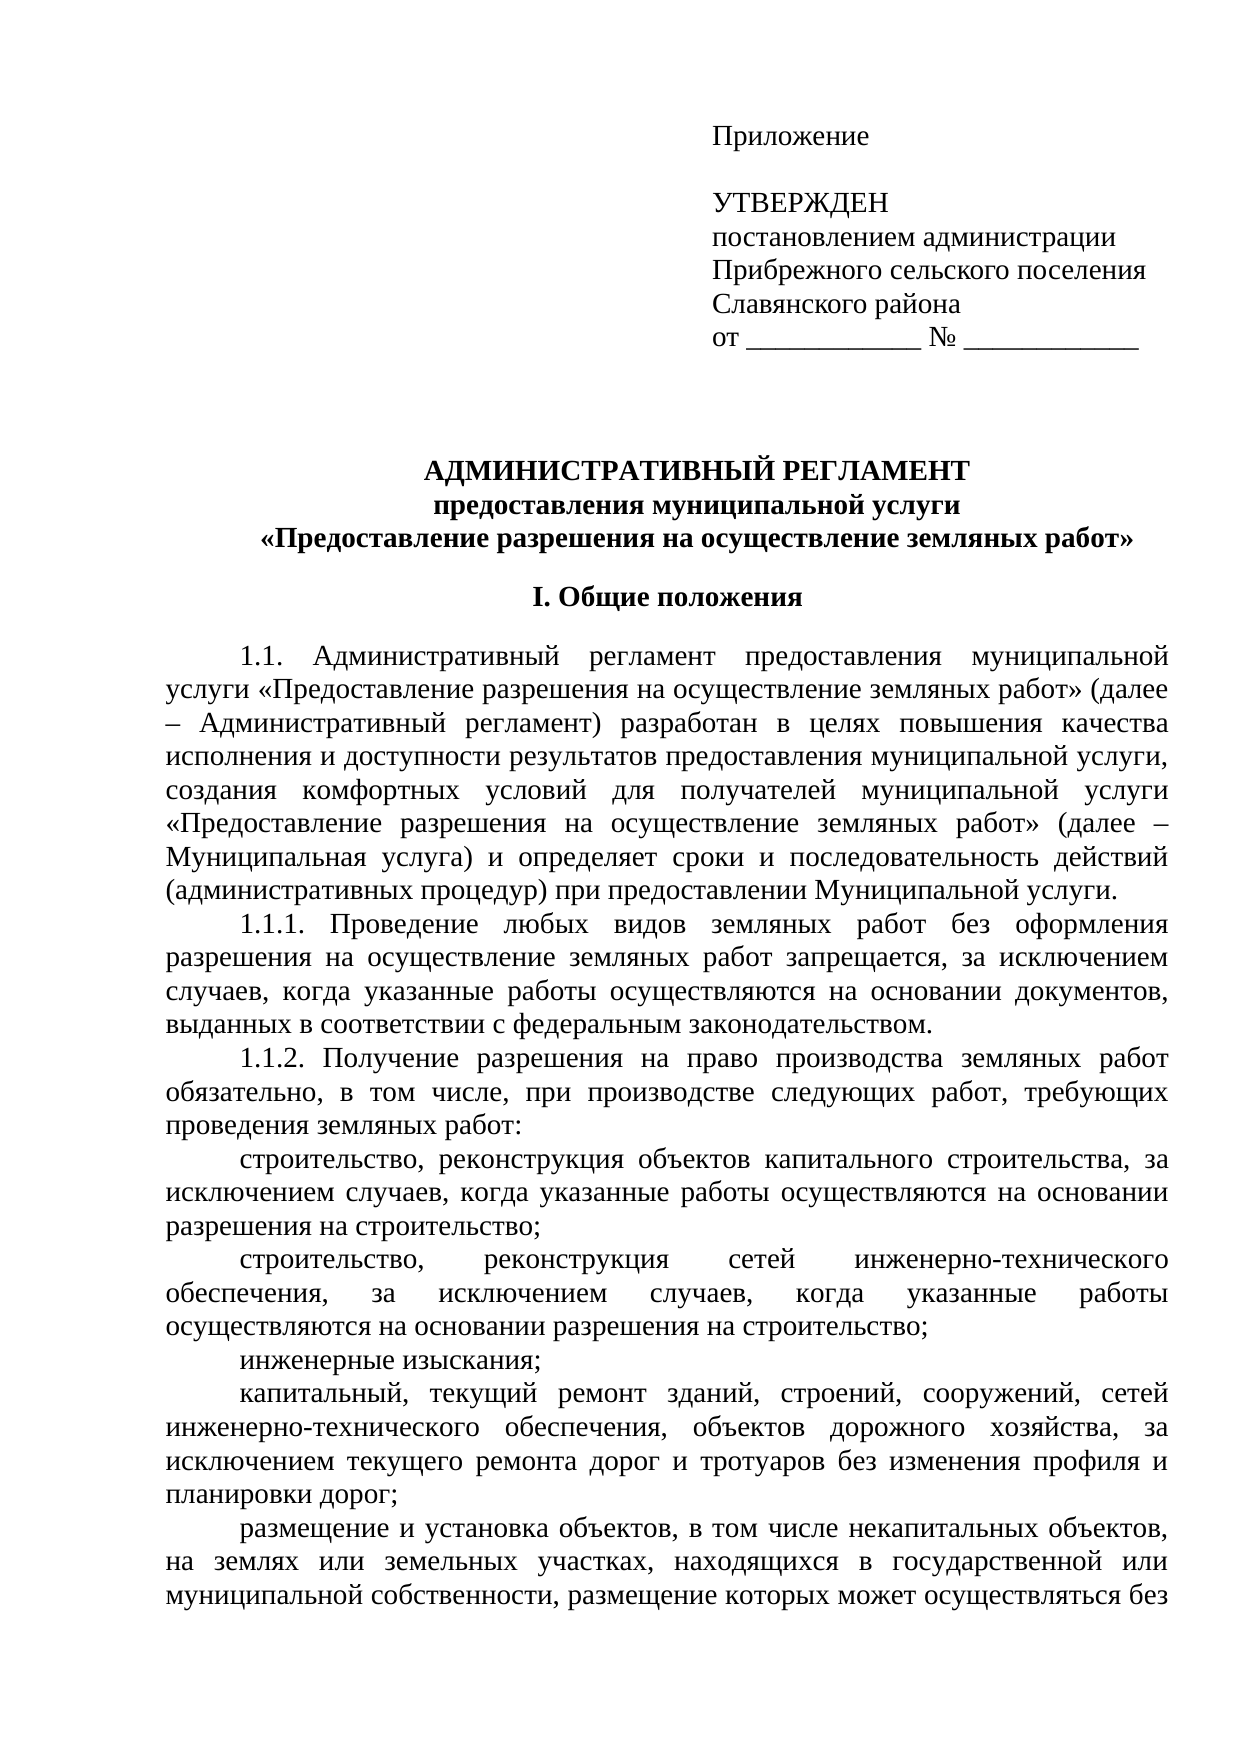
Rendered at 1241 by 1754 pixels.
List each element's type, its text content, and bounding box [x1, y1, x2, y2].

text Прибрежного сельского поселения Славянского района [712, 252, 1169, 319]
text 1.1.1. Проведение любых видов земляных работ без оформления разрешения на осуществление земляных работ запрещается, за исключением случаев, когда указанные работы осуществляются на основании документов, выданных в соответствии с федеральным законодательством. [165, 906, 1169, 1040]
text Приложение [712, 118, 1169, 152]
text УТВЕРЖДЕН [712, 185, 1169, 219]
text 1.1. Административный регламент предоставления муниципальной услуги «Предоставление разрешения на осуществление земляных работ» (далее – Административный регламент) разработан в целях повышения качества исполнения и доступности результатов предоставления муниципальной услуги, создания комфортных условий для получателей муниципальной услуги «Предоставление разрешения на осуществление земляных работ» (далее – Муниципальная услуга) и определяет сроки и последовательность действий (административных процедур) при предоставлении Муниципальной услуги. [165, 638, 1169, 906]
text 1.1.2. Получение разрешения на право производства земляных работ обязательно, в том числе, при производстве следующих работ, требующих проведения земляных работ: [165, 1040, 1169, 1141]
text постановлением администрации [712, 219, 1169, 252]
text предоставления муниципальной услуги [224, 487, 1169, 521]
text инженерные изыскания; [165, 1342, 1169, 1376]
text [165, 1510, 1169, 1610]
text АДМИНИСТРАТИВНЫЙ РЕГЛАМЕНТ [224, 453, 1169, 487]
text капитальный, текущий ремонт зданий, строений, сооружений, сетей инженерно-технического обеспечения, объектов дорожного хозяйства, за исключением текущего ремонта дорог и тротуаров без изменения профиля и планировки дорог; [165, 1376, 1169, 1510]
text I. Общие положения [165, 579, 1169, 613]
text строительство, реконструкция сетей инженерно-технического обеспечения, за исключением случаев, когда указанные работы осуществляются на основании разрешения на строительство; [165, 1241, 1169, 1342]
text строительство, реконструкция объектов капитального строительства, за исключением случаев, когда указанные работы осуществляются на основании разрешения на строительство; [165, 1141, 1169, 1241]
text от ____________ № ____________ [712, 319, 1169, 353]
text «Предоставление разрешения на осуществление земляных работ» [224, 521, 1169, 554]
